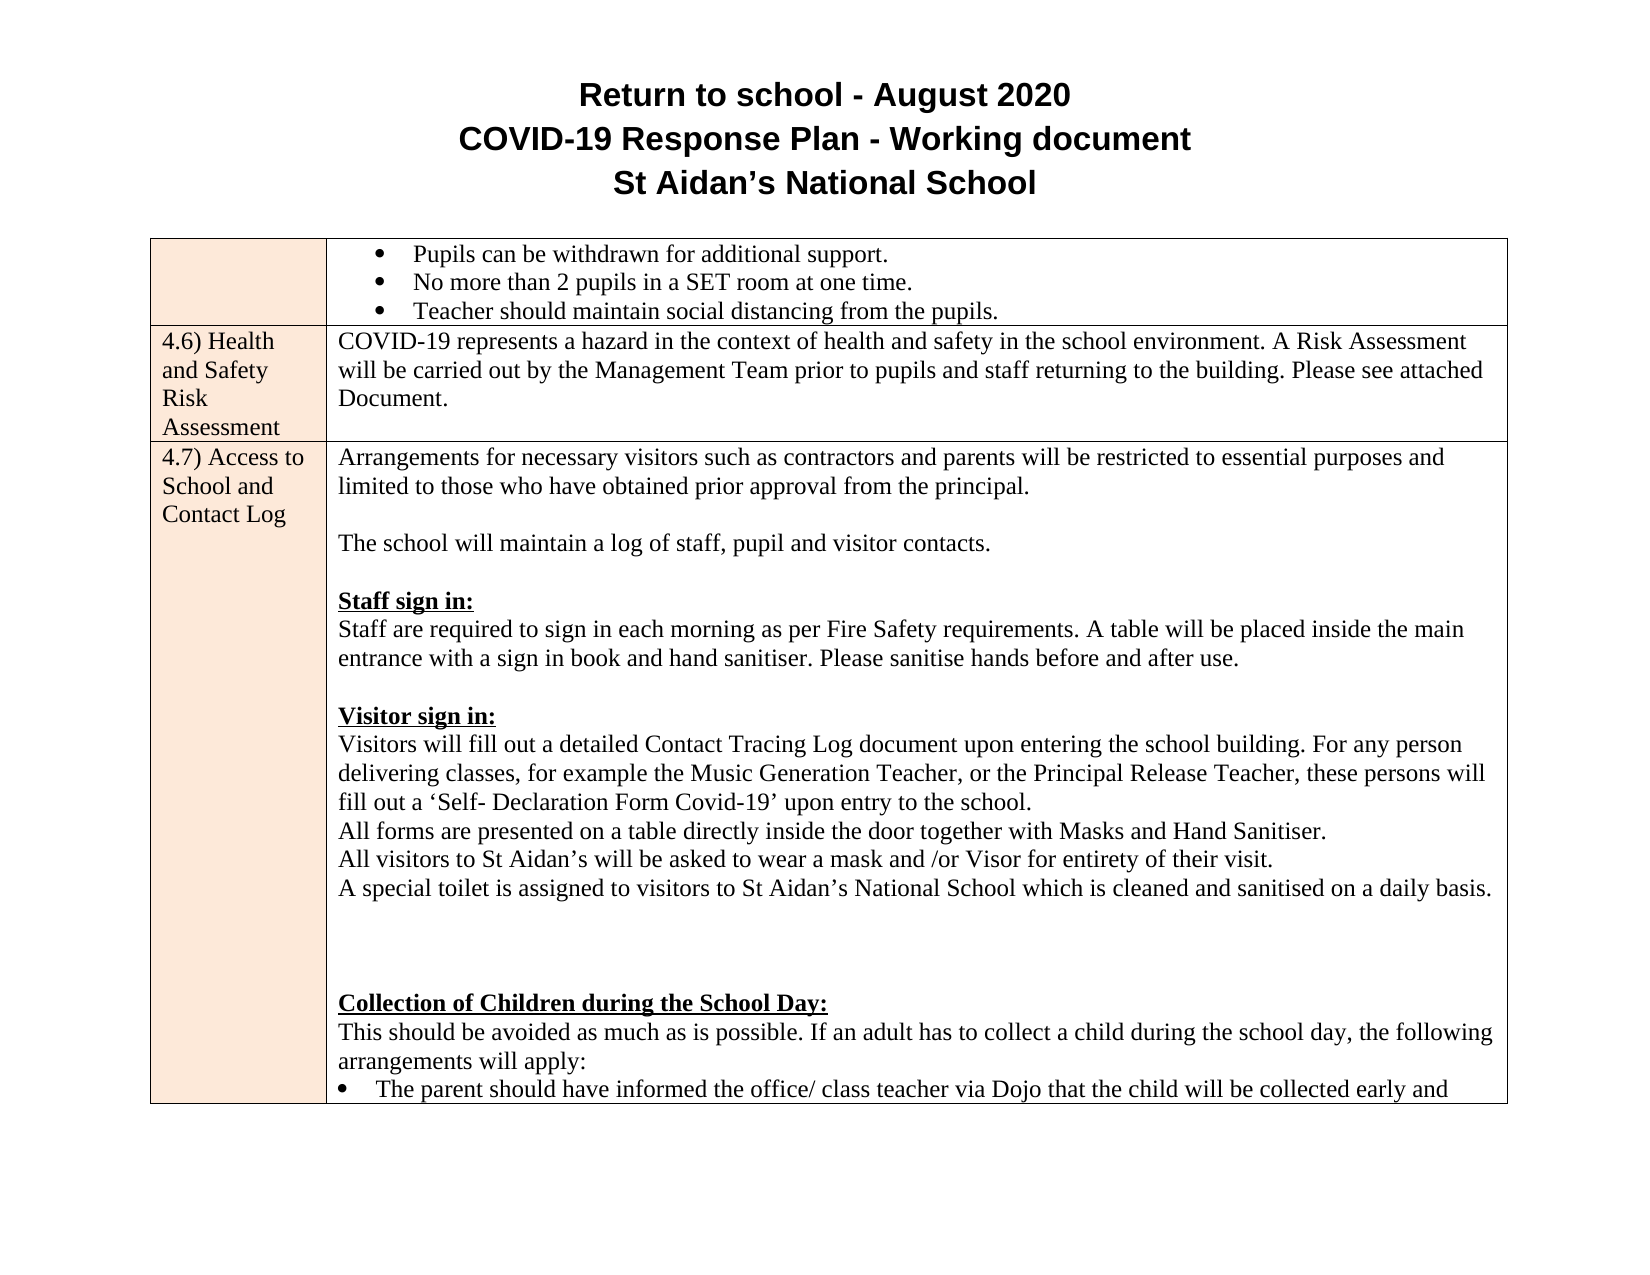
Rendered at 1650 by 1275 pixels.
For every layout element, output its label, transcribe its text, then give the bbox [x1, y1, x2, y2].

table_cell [151, 442, 326, 1103]
table_cell 4.6) Health and Safety Risk Assessment [151, 326, 326, 441]
table_cell COVID-19 represents a hazard in the context of health and safety in the school environment. A Risk Assessment will be carried out by the Management Team prior to pupils and staff returning to the building. Please see attached Document. [327, 326, 1507, 441]
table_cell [327, 442, 1507, 1103]
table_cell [327, 239, 1507, 325]
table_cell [151, 239, 326, 325]
